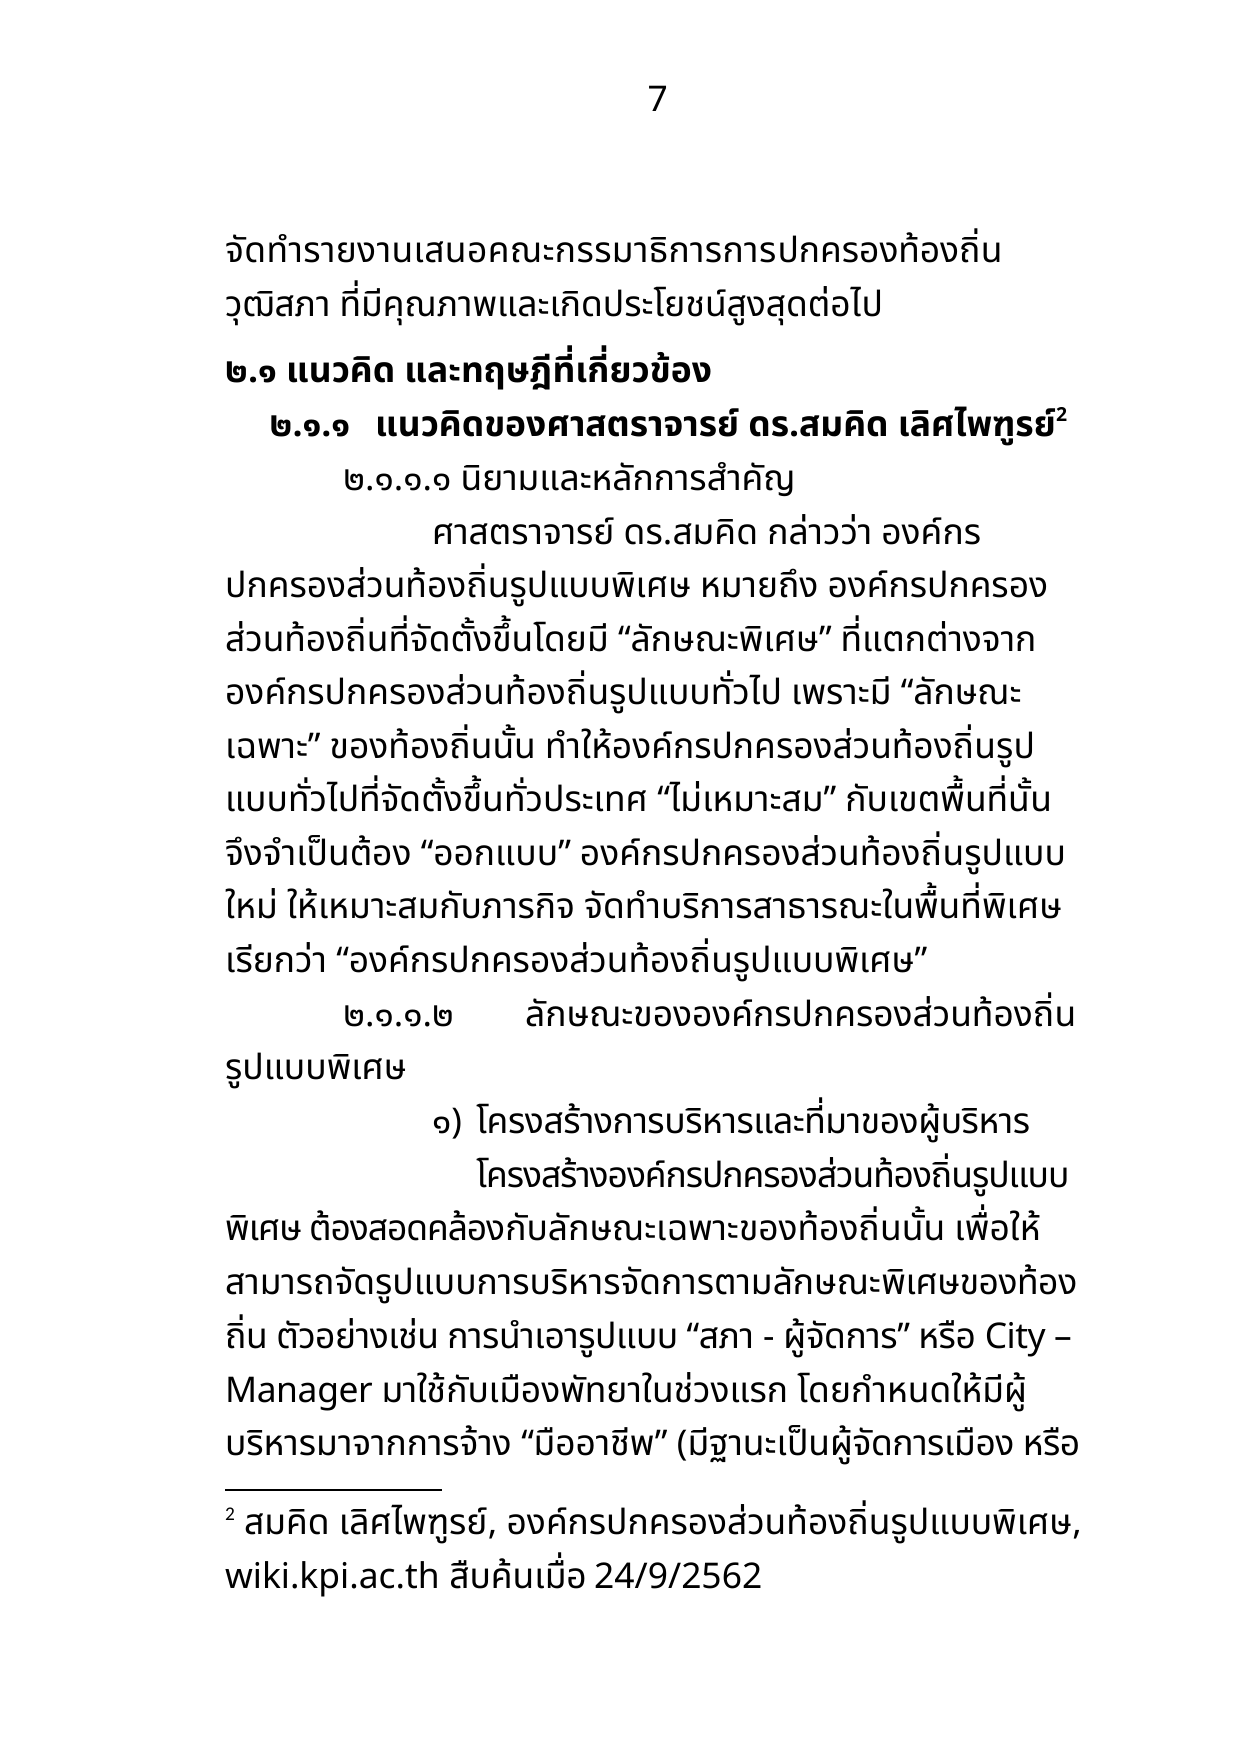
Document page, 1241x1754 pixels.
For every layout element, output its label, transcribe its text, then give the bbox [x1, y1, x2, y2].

text ๒.๑.๑ แนวคิดของศาสตราจารย์ ดร.สมคิด เลิศไพฑูรย์ [225, 398, 1090, 452]
text ๑) โครงสร้างการบริหารและที่มาของผู้บริหาร [225, 1096, 1090, 1149]
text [225, 225, 1090, 332]
text ๒.๑.๑.๑ นิยามและหลักการสำคัญ [225, 452, 1090, 506]
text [225, 1149, 1090, 1472]
text ๒.๑ แนวคิด และทฤษฎีที่เกี่ยวข้อง [225, 344, 1090, 398]
text ๒.๑.๑.๒ ลักษณะขององค์กรปกครองส่วนท้องถิ่นรูปแบบพิเศษ [225, 988, 1090, 1096]
text ศาสตราจารย์ ดร.สมคิด กล่าวว่า องค์กรปกครองส่วนท้องถิ่นรูปแบบพิเศษ หมายถึง องค์กรปกครองส่วนท้องถิ่นที่จัดตั้งขึ้นโดยมี “ลักษณะพิเศษ” ที่แตกต่างจากองค์กรปกครองส่วนท้องถิ่นรูปแบบทั่วไป เพราะมี “ลักษณะเฉพาะ” ของท้องถิ่นนั้น ทำให้องค์กรปกครองส่วนท้องถิ่นรูปแบบทั่วไปที่จัดตั้งขึ้นทั่วประเทศ “ไม่เหมาะสม” กับเขตพื้นที่นั้น จึงจำเป็นต้อง “ออกแบบ” องค์กรปกครองส่วนท้องถิ่นรูปแบบใหม่ ให้เหมาะสมกับภารกิจ จัดทำบริการสาธารณะในพื้นที่พิเศษ เรียกว่า “องค์กรปกครองส่วนท้องถิ่นรูปแบบพิเศษ” [225, 506, 1090, 988]
